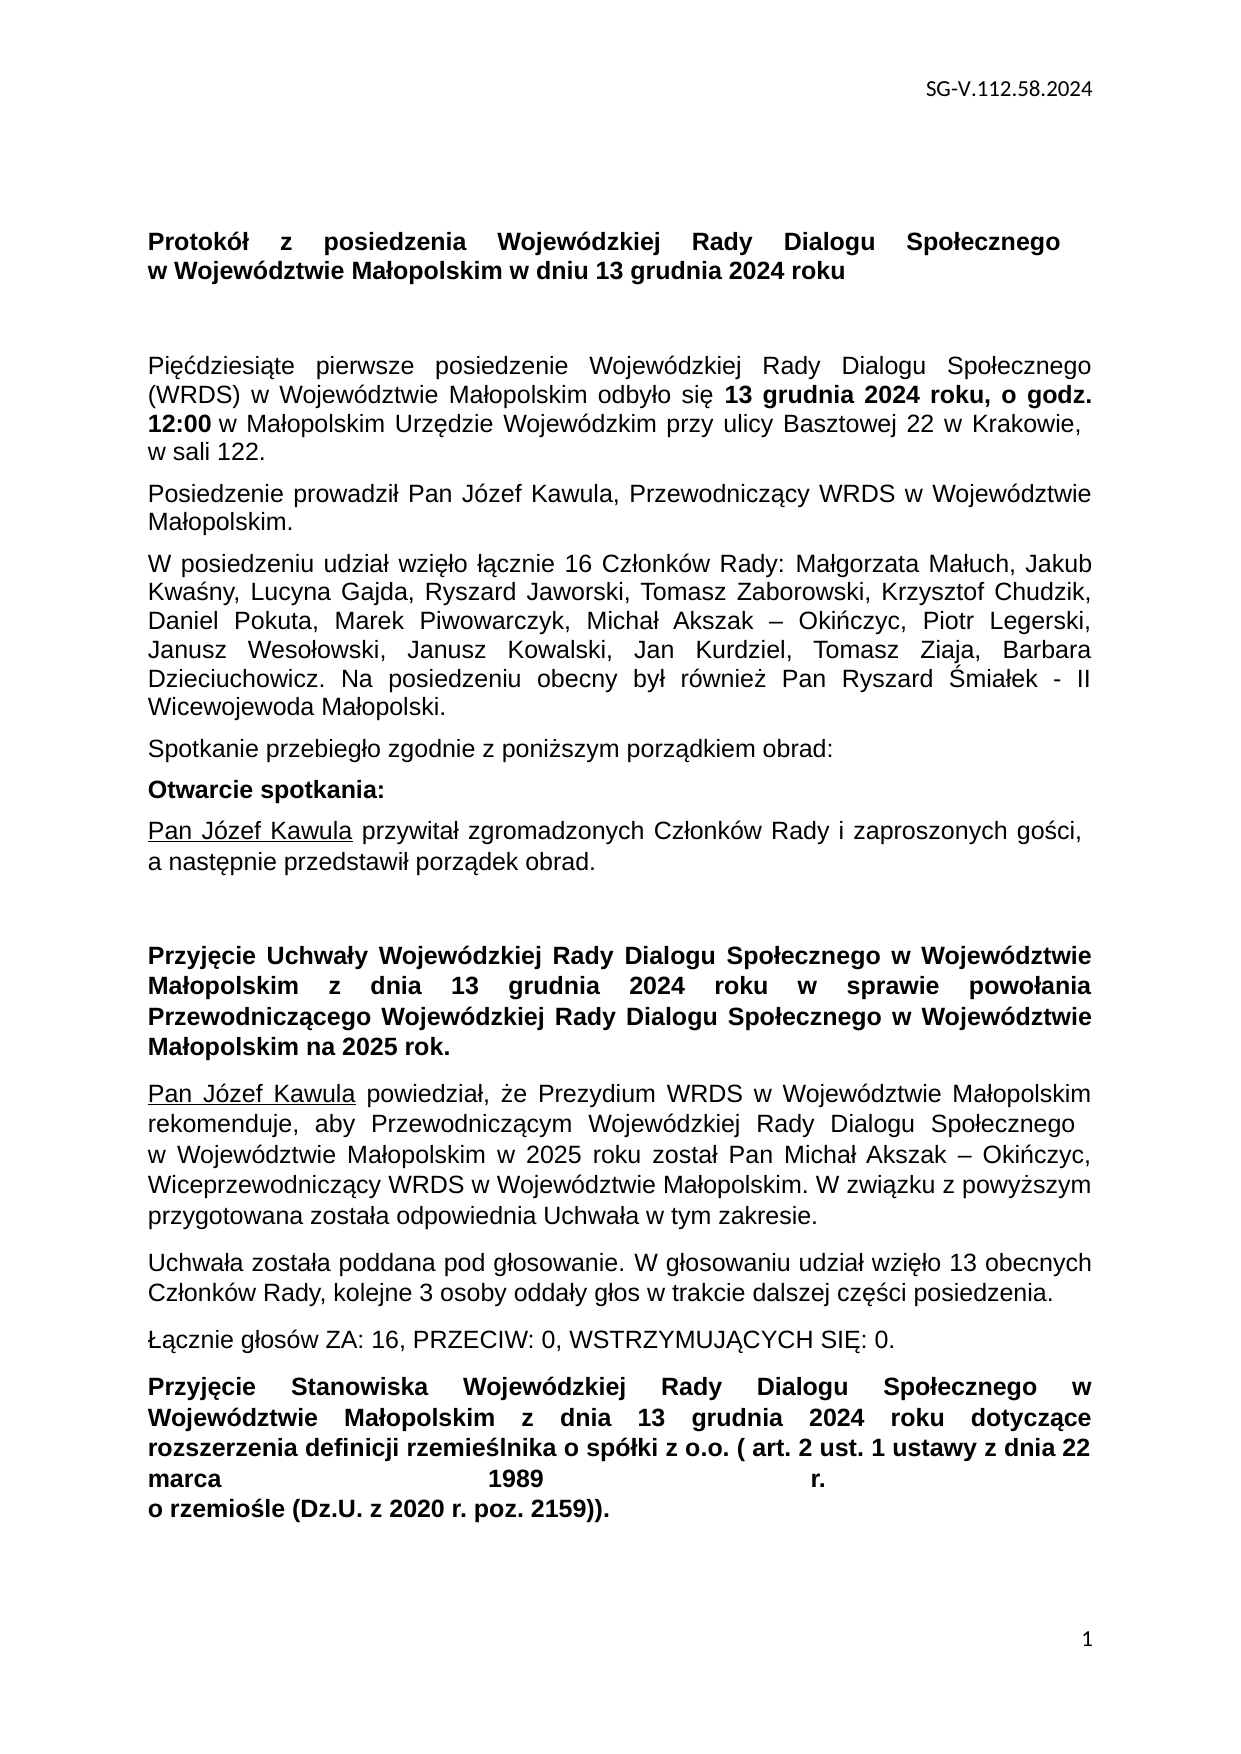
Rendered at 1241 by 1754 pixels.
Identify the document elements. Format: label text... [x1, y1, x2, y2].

text Pan Józef Kawula przywitał zgromadzonych Członków Rady i zaproszonych gości, a następnie przedstawił porządek obrad. [148, 816, 1093, 875]
text Uchwała została poddana pod głosowanie. W głosowaniu udział wzięło 13 obecnych Członków Rady, kolejne 3 osoby oddały głos w trakcie dalszej części posiedzenia. [148, 1248, 1093, 1307]
text Pan Józef Kawula powiedział, że Prezydium WRDS w Województwie Małopolskim rekomenduje, aby Przewodniczącym Wojewódzkiej Rady Dialogu Społecznego w Województwie Małopolskim w 2025 roku został Pan Michał Akszak – Okińczyc, Wiceprzewodniczący WRDS w Województwie Małopolskim. W związku z powyższym przygotowana została odpowiednia Uchwała w tym zakresie. [148, 1079, 1093, 1229]
text Przyjęcie Stanowiska Wojewódzkiej Rady Dialogu Społecznego w Województwie Małopolskim z dnia 13 grudnia 2024 roku dotyczące rozszerzenia definicji rzemieślnika o spółki z o.o. ( art. 2 ust. 1 ustawy z dnia 22 marca 1989 r. o rzemiośle (Dz.U. z 2020 r. poz. 2159)). [148, 1372, 1093, 1523]
text Pięćdziesiąte pierwsze posiedzenie Wojewódzkiej Rady Dialogu Społecznego (WRDS) w Województwie Małopolskim odbyło się 13 grudnia 2024 roku, o godz. 12:00 w Małopolskim Urzędzie Wojewódzkim przy ulicy Basztowej 22 w Krakowie, w sali 122. [148, 351, 1093, 466]
text Przyjęcie Uchwały Wojewódzkiej Rady Dialogu Społecznego w Województwie Małopolskim z dnia 13 grudnia 2024 roku w sprawie powołania Przewodniczącego Wojewódzkiej Rady Dialogu Społecznego w Województwie Małopolskim na 2025 rok. [148, 941, 1093, 1061]
text Protokół z posiedzenia Wojewódzkiej Rady Dialogu Społecznego w Województwie Małopolskim w dniu 13 grudnia 2024 roku [148, 227, 1093, 285]
text Łącznie głosów ZA: 16, PRZECIW: 0, WSTRZYMUJĄCYCH SIĘ: 0. [148, 1325, 1093, 1354]
text Posiedzenie prowadził Pan Józef Kawula, Przewodniczący WRDS w Województwie Małopolskim. [148, 479, 1093, 536]
text Otwarcie spotkania: [148, 775, 1093, 804]
text W posiedzeniu udział wzięło łącznie 16 Członków Rady: Małgorzata Małuch, Jakub Kwaśny, Lucyna Gajda, Ryszard Jaworski, Tomasz Zaborowski, Krzysztof Chudzik, Daniel Pokuta, Marek Piwowarczyk, Michał Akszak – Okińczyc, Piotr Legerski, Janusz Wesołowski, Janusz Kowalski, Jan Kurdziel, Tomasz Ziaja, Barbara Dzieciuchowicz. Na posiedzeniu obecny był również Pan Ryszard Śmiałek - II Wicewojewoda Małopolski. [148, 549, 1093, 721]
text Spotkanie przebiegło zgodnie z poniższym porządkiem obrad: [148, 734, 1093, 762]
